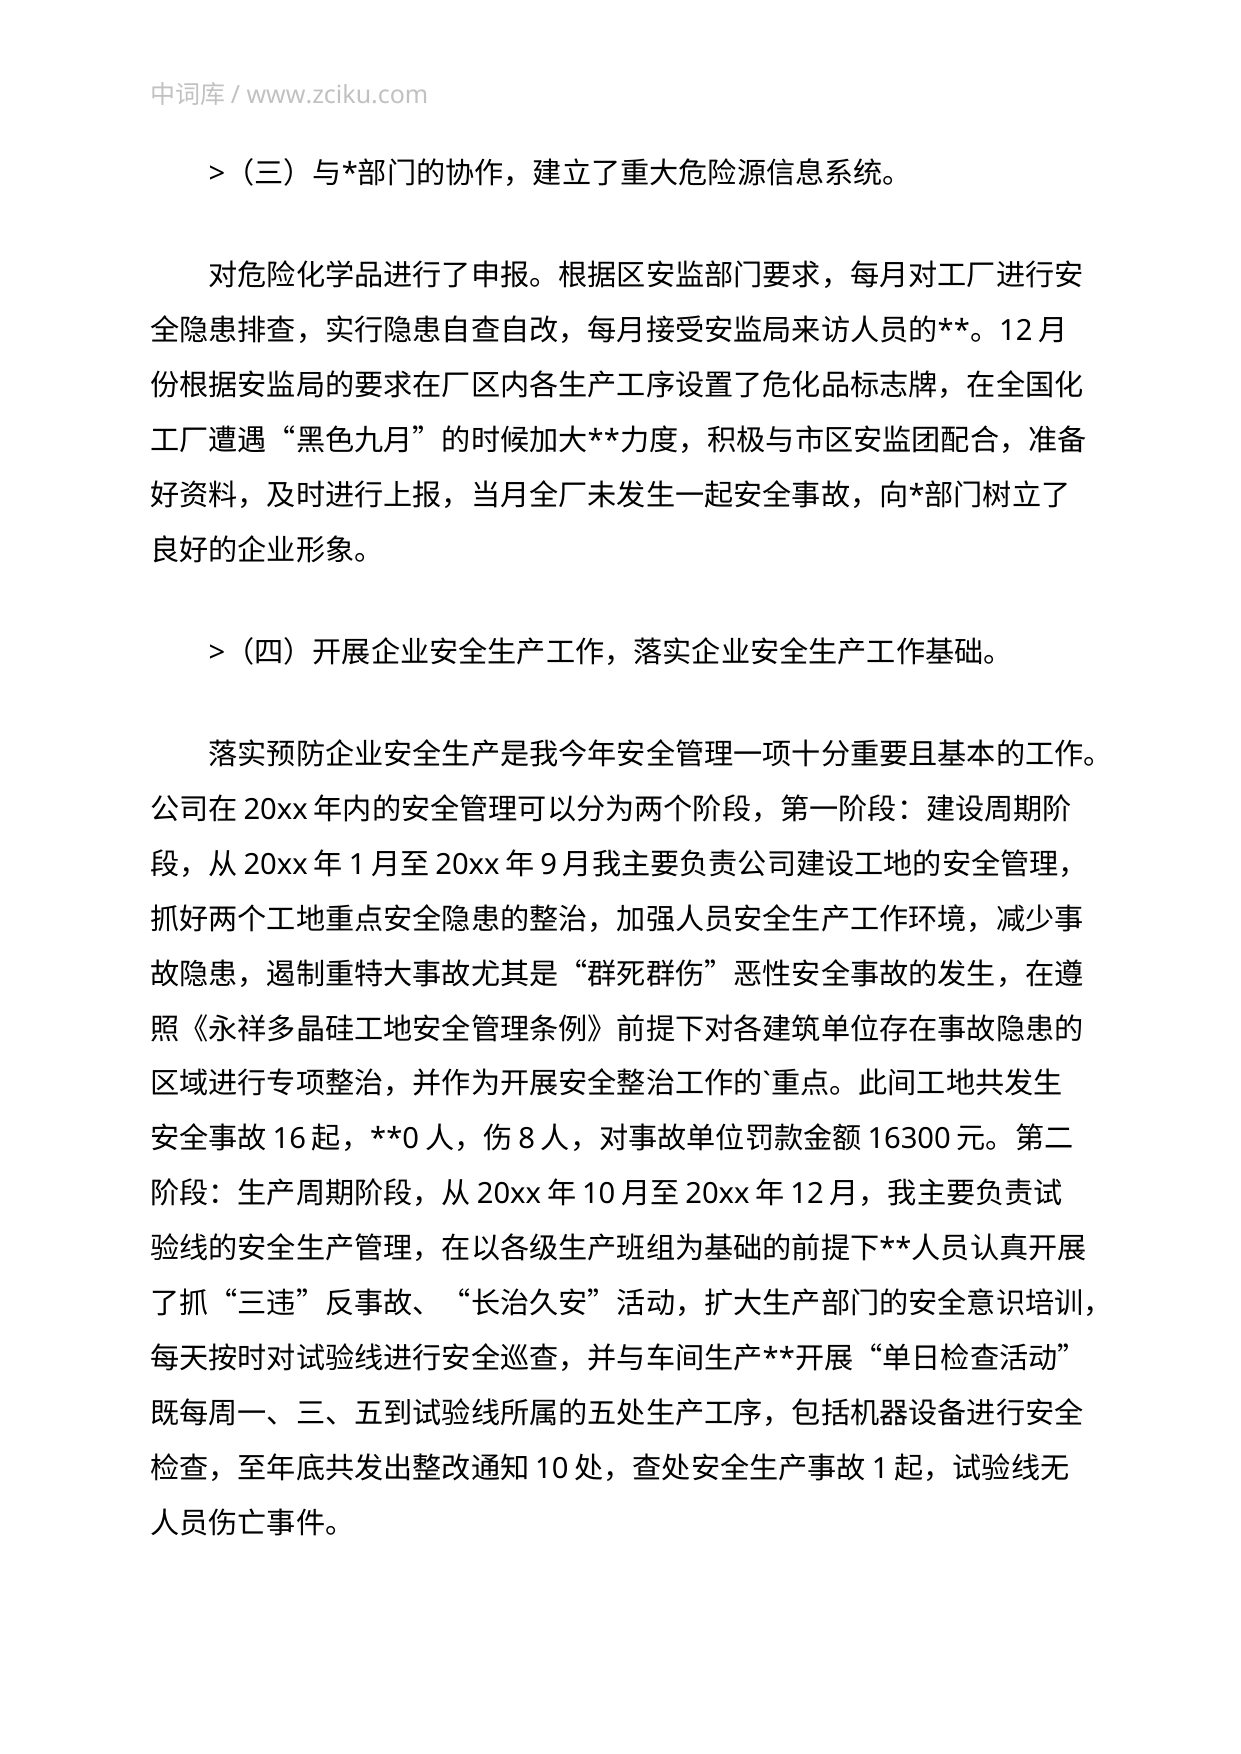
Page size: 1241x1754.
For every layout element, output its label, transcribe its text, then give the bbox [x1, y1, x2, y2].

text 对危险化学品进行了申报。根据区安监部门要求，每月对工厂进行安全隐患排查，实行隐患自查自改，每月接受安监局来访人员的**。12月份根据安监局的要求在厂区内各生产工序设置了危化品标志牌，在全国化工厂遭遇“黑色九月”的时候加大**力度，积极与市区安监团配合，准备好资料，及时进行上报，当月全厂未发生一起安全事故，向*部门树立了良好的企业形象。 [150, 252, 1090, 569]
text >（三）与*部门的协作，建立了重大危险源信息系统。 [150, 150, 1090, 192]
text >（四）开展企业安全生产工作，落实企业安全生产工作基础。 [150, 628, 1090, 671]
text 落实预防企业安全生产是我今年安全管理一项十分重要且基本的工作。公司在20xx年内的安全管理可以分为两个阶段，第一阶段：建设周期阶段，从20xx年1月至20xx年9月我主要负责公司建设工地的安全管理，抓好两个工地重点安全隐患的整治，加强人员安全生产工作环境，减少事故隐患，遏制重特大事故尤其是“群死群伤”恶性安全事故的发生，在遵照《永祥多晶硅工地安全管理条例》前提下对各建筑单位存在事故隐患的区域进行专项整治，并作为开展安全整治工作的`重点。此间工地共发生安全事故16起，**0人，伤8人，对事故单位罚款金额16300元。第二阶段：生产周期阶段，从20xx年10月至20xx年12月，我主要负责试验线的安全生产管理，在以各级生产班组为基础的前提下**人员认真开展了抓“三违”反事故、“长治久安”活动，扩大生产部门的安全意识培训，每天按时对试验线进行安全巡查，并与车间生产**开展“单日检查活动”既每周一、三、五到试验线所属的五处生产工序，包括机器设备进行安全检查，至年底共发出整改通知10处，查处安全生产事故1起，试验线无人员伤亡事件。 [150, 731, 1090, 1542]
